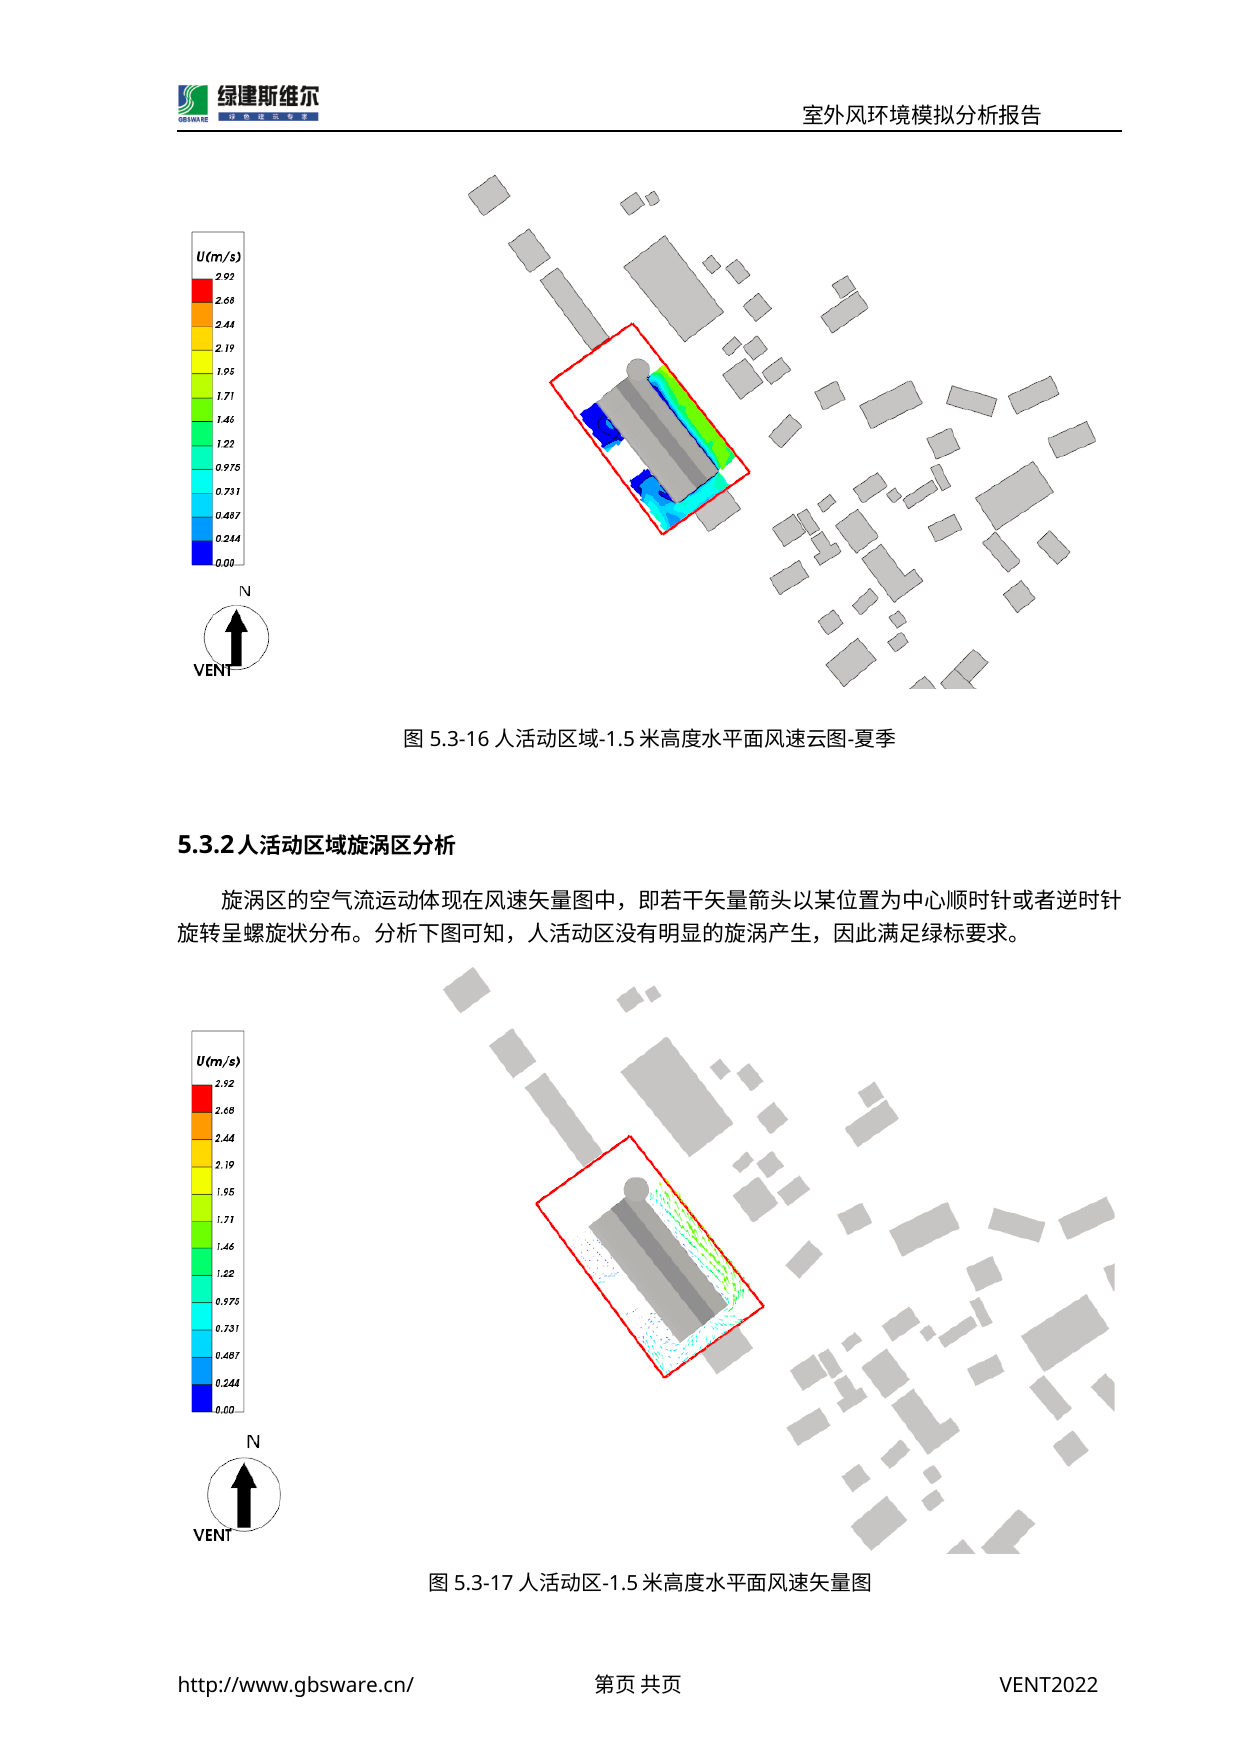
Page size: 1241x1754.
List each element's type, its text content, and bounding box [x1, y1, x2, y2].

subtitle 人活动区域旋涡区分析 [177, 811, 1122, 876]
picture [184, 168, 1115, 689]
picture [184, 959, 1115, 1554]
picture [177, 82, 320, 124]
text 旋涡区的空气流运动体现在风速矢量图中，即若干矢量箭头以某位置为中心顺时针或者逆时针旋转呈螺旋状分布。分析下图可知，人活动区没有明显的旋涡产生，因此满足绿标要求。 [177, 883, 1122, 948]
